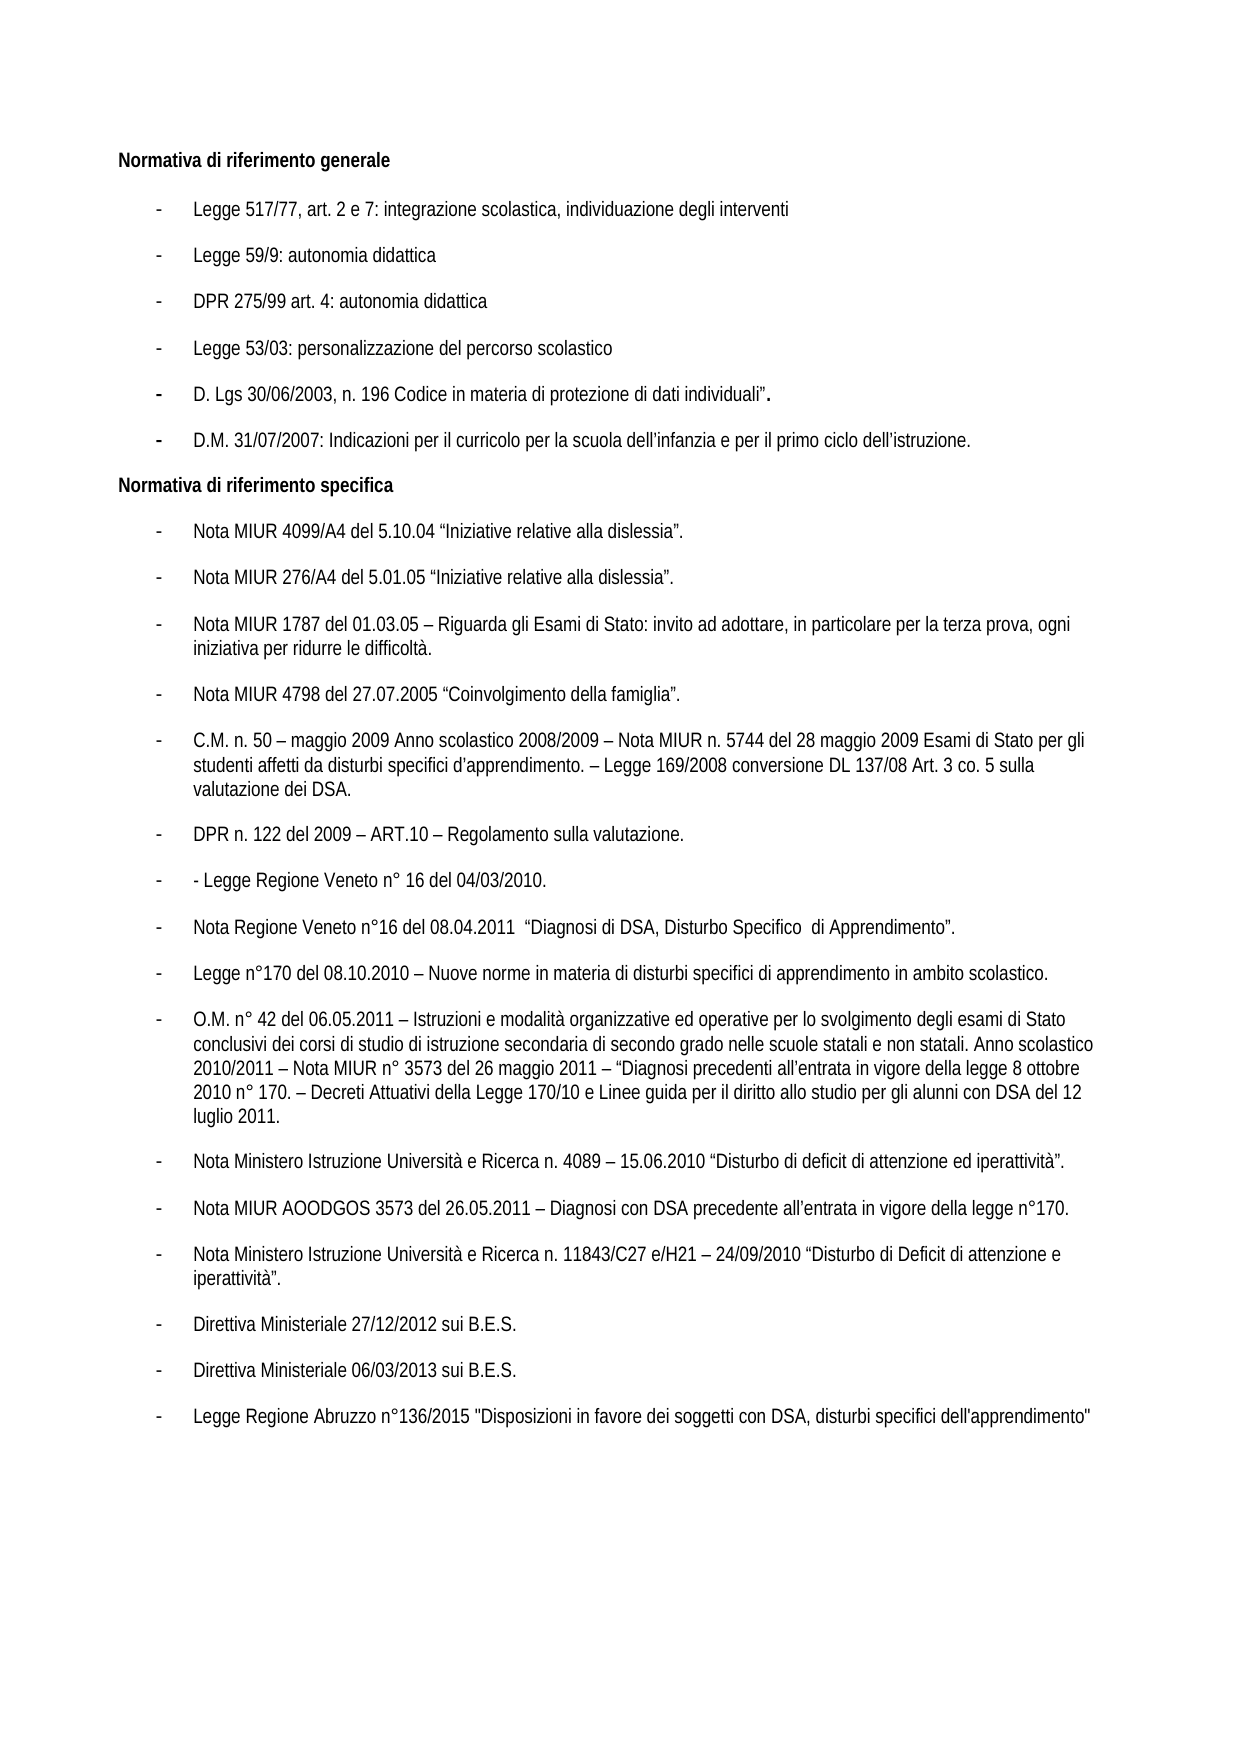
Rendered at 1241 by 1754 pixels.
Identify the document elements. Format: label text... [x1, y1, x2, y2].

text Normativa di riferimento generale [118, 148, 1122, 172]
list Direttiva Ministeriale 27/12/2012 sui B.E.S. [156, 1311, 1122, 1337]
list O.M. n° 42 del 06.05.2011 – Istruzioni e modalità organizzative ed operative per lo svolgimento degli esami di Stato conclusivi dei corsi di studio di istruzione secondaria di secondo grado nelle scuole statali e non statali. Anno scolastico 2010/2011 – Nota MIUR n° 3573 del 26 maggio 2011 – “Diagnosi precedenti all’entrata in vigore della legge 8 ottobre 2010 n° 170. – Decreti Attuativi della Legge 170/10 e Linee guida per il diritto allo studio per gli alunni con DSA del 12 luglio 2011. [156, 1006, 1122, 1128]
list Nota Ministero Istruzione Università e Ricerca n. 11843/C27 e/H21 – 24/09/2010 “Disturbo di Deficit di attenzione e iperattività”. [156, 1241, 1122, 1290]
list D.M. 31/07/2007: Indicazioni per il curricolo per la scuola dell’infanzia e per il primo ciclo dell’istruzione. [156, 427, 1122, 453]
list Nota MIUR 1787 del 01.03.05 – Riguarda gli Esami di Stato: invito ad adottare, in particolare per la terza prova, ogni iniziativa per ridurre le difficoltà. [156, 611, 1122, 660]
text Normativa di riferimento specifica [118, 473, 1122, 497]
list - Legge Regione Veneto n° 16 del 04/03/2010. [156, 868, 1122, 893]
list Legge n°170 del 08.10.2010 – Nuove norme in materia di disturbi specifici di apprendimento in ambito scolastico. [156, 960, 1122, 986]
list Legge 53/03: personalizzazione del percorso scolastico [156, 335, 1122, 360]
list Legge 517/77, art. 2 e 7: integrazione scolastica, individuazione degli interventi [156, 196, 1122, 221]
list DPR n. 122 del 2009 – ART.10 – Regolamento sulla valutazione. [156, 821, 1122, 847]
list Direttiva Ministeriale 06/03/2013 sui B.E.S. [156, 1357, 1122, 1383]
list DPR 275/99 art. 4: autonomia didattica [156, 288, 1122, 314]
list D. Lgs 30/06/2003, n. 196 Codice in materia di protezione di dati individuali”. [156, 381, 1122, 406]
list Nota MIUR 276/A4 del 5.01.05 “Iniziative relative alla dislessia”. [156, 564, 1122, 590]
list Nota MIUR 4798 del 27.07.2005 “Coinvolgimento della famiglia”. [156, 681, 1122, 706]
list Nota MIUR 4099/A4 del 5.10.04 “Iniziative relative alla dislessia”. [156, 518, 1122, 544]
list C.M. n. 50 – maggio 2009 Anno scolastico 2008/2009 – Nota MIUR n. 5744 del 28 maggio 2009 Esami di Stato per gli studenti affetti da disturbi specifici d’apprendimento. – Legge 169/2008 conversione DL 137/08 Art. 3 co. 5 sulla valutazione dei DSA. [156, 727, 1122, 801]
list Nota Ministero Istruzione Università e Ricerca n. 4089 – 15.06.2010 “Disturbo di deficit di attenzione ed iperattività”. [156, 1148, 1122, 1174]
list Nota MIUR AOODGOS 3573 del 26.05.2011 – Diagnosi con DSA precedente all’entrata in vigore della legge n°170. [156, 1195, 1122, 1220]
list Legge 59/9: autonomia didattica [156, 242, 1122, 268]
list Nota Regione Veneto n°16 del 08.04.2011 “Diagnosi di DSA, Disturbo Specifico di Apprendimento”. [156, 914, 1122, 939]
list Legge Regione Abruzzo n°136/2015 "Disposizioni in favore dei soggetti con DSA, disturbi specifici dell'apprendimento" [156, 1404, 1122, 1429]
